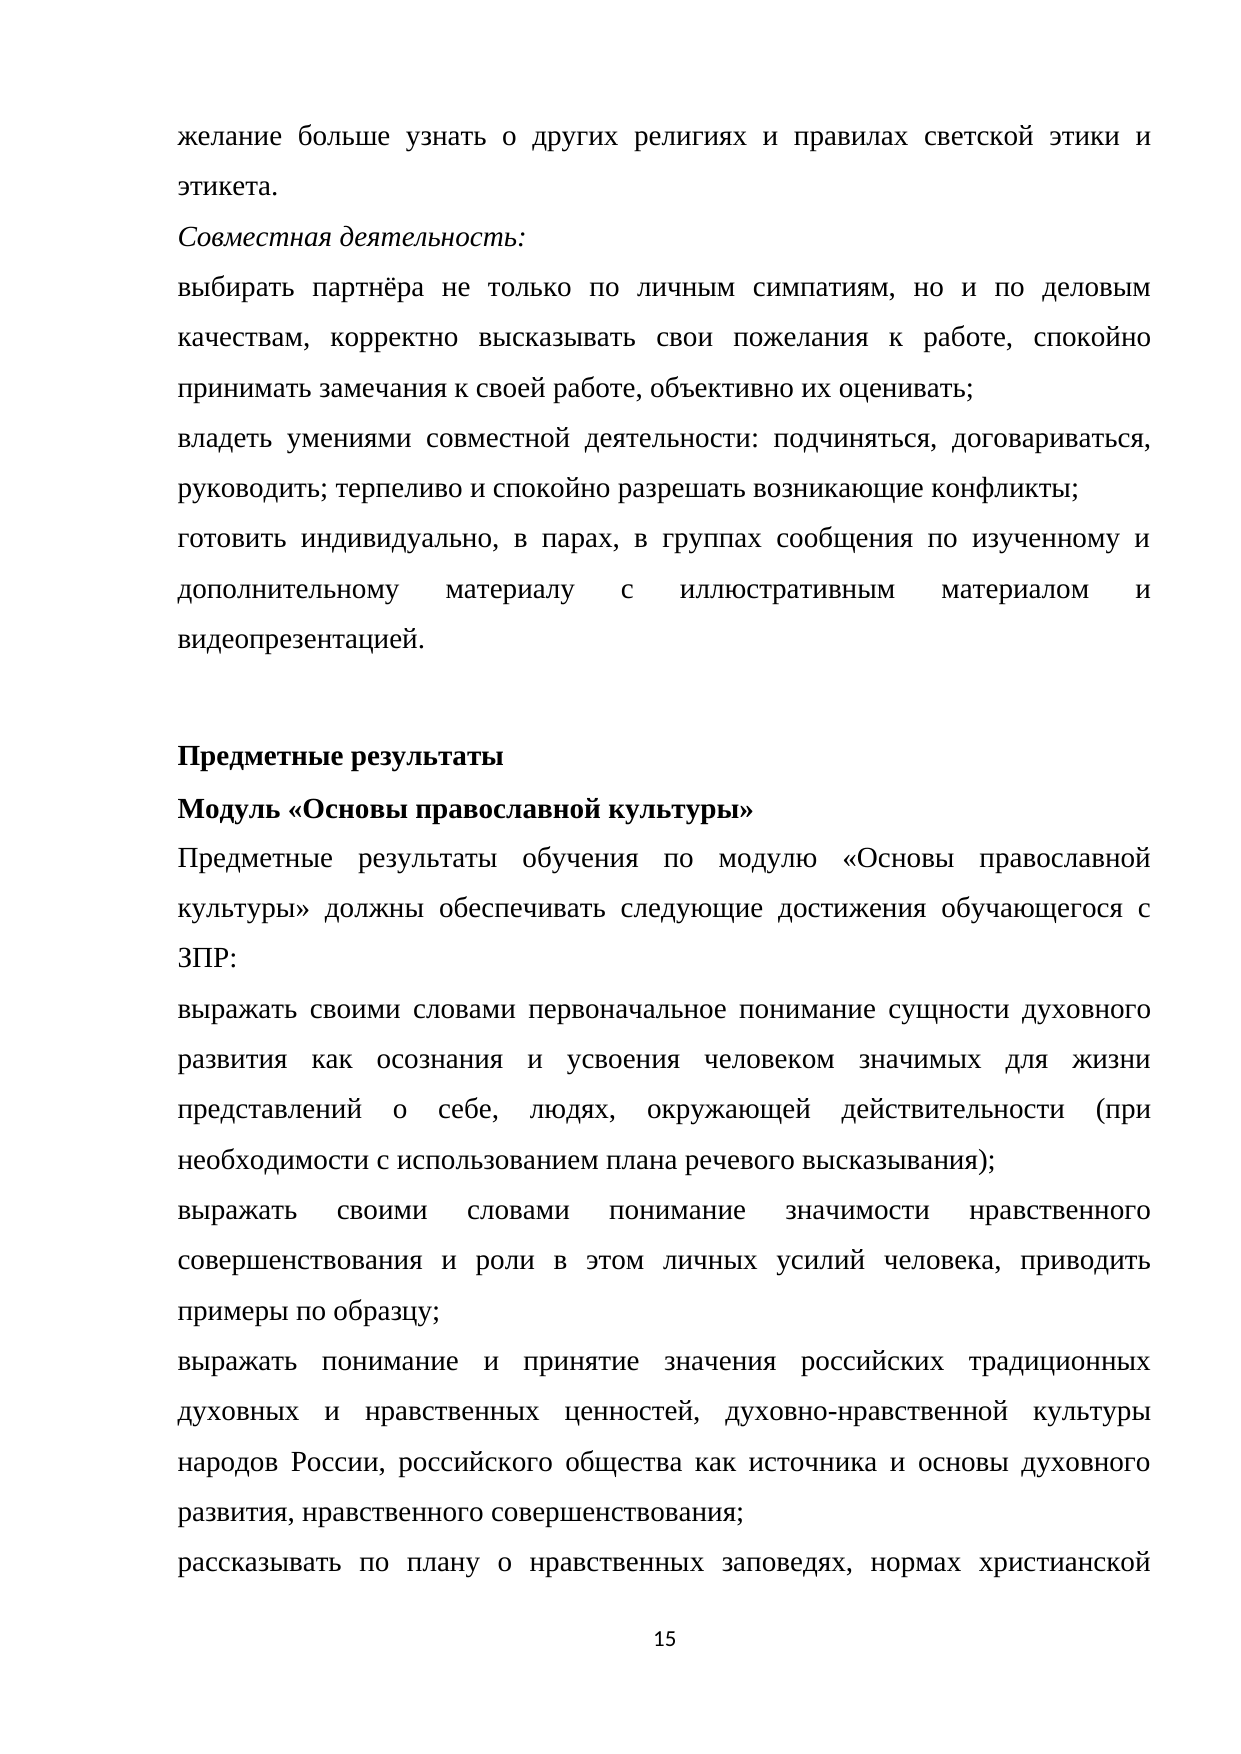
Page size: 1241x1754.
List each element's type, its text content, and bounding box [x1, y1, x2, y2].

text владеть умениями совместной деятельности: подчиняться, договариваться, руководить; терпеливо и спокойно разрешать возникающие конфликты; [177, 420, 1152, 504]
text Предметные результаты обучения по модулю «Основы православной культуры» должны обеспечивать следующие достижения обучающегося с ЗПР: [177, 840, 1152, 974]
text Совместная деятельность: [177, 219, 1152, 252]
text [177, 1544, 1152, 1578]
text выражать своими словами первоначальное понимание сущности духовного развития как осознания и усвоения человеком значимых для жизни представлений о себе, людях, окружающей действительности (при необходимости с использованием плана речевого высказывания); [177, 991, 1152, 1175]
text выражать понимание и принятие значения российских традиционных духовных и нравственных ценностей, духовно-нравственной культуры народов России, российского общества как источника и основы духовного развития, нравственного совершенствования; [177, 1343, 1152, 1528]
text выражать своими словами понимание значимости нравственного совершенствования и роли в этом личных усилий человека, приводить примеры по образцу; [177, 1192, 1152, 1326]
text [177, 118, 1152, 202]
text выбирать партнёра не только по личным симпатиям, но и по деловым качествам, корректно высказывать свои пожелания к работе, спокойно принимать замечания к своей работе, объективно их оценивать; [177, 269, 1152, 403]
subtitle Предметные результаты [177, 738, 1152, 772]
text готовить индивидуально, в парах, в группах сообщения по изученному и дополнительному материалу с иллюстративным материалом и видеопрезентацией. [177, 521, 1152, 655]
subtitle Модуль «Основы православной культуры» [177, 791, 1152, 825]
